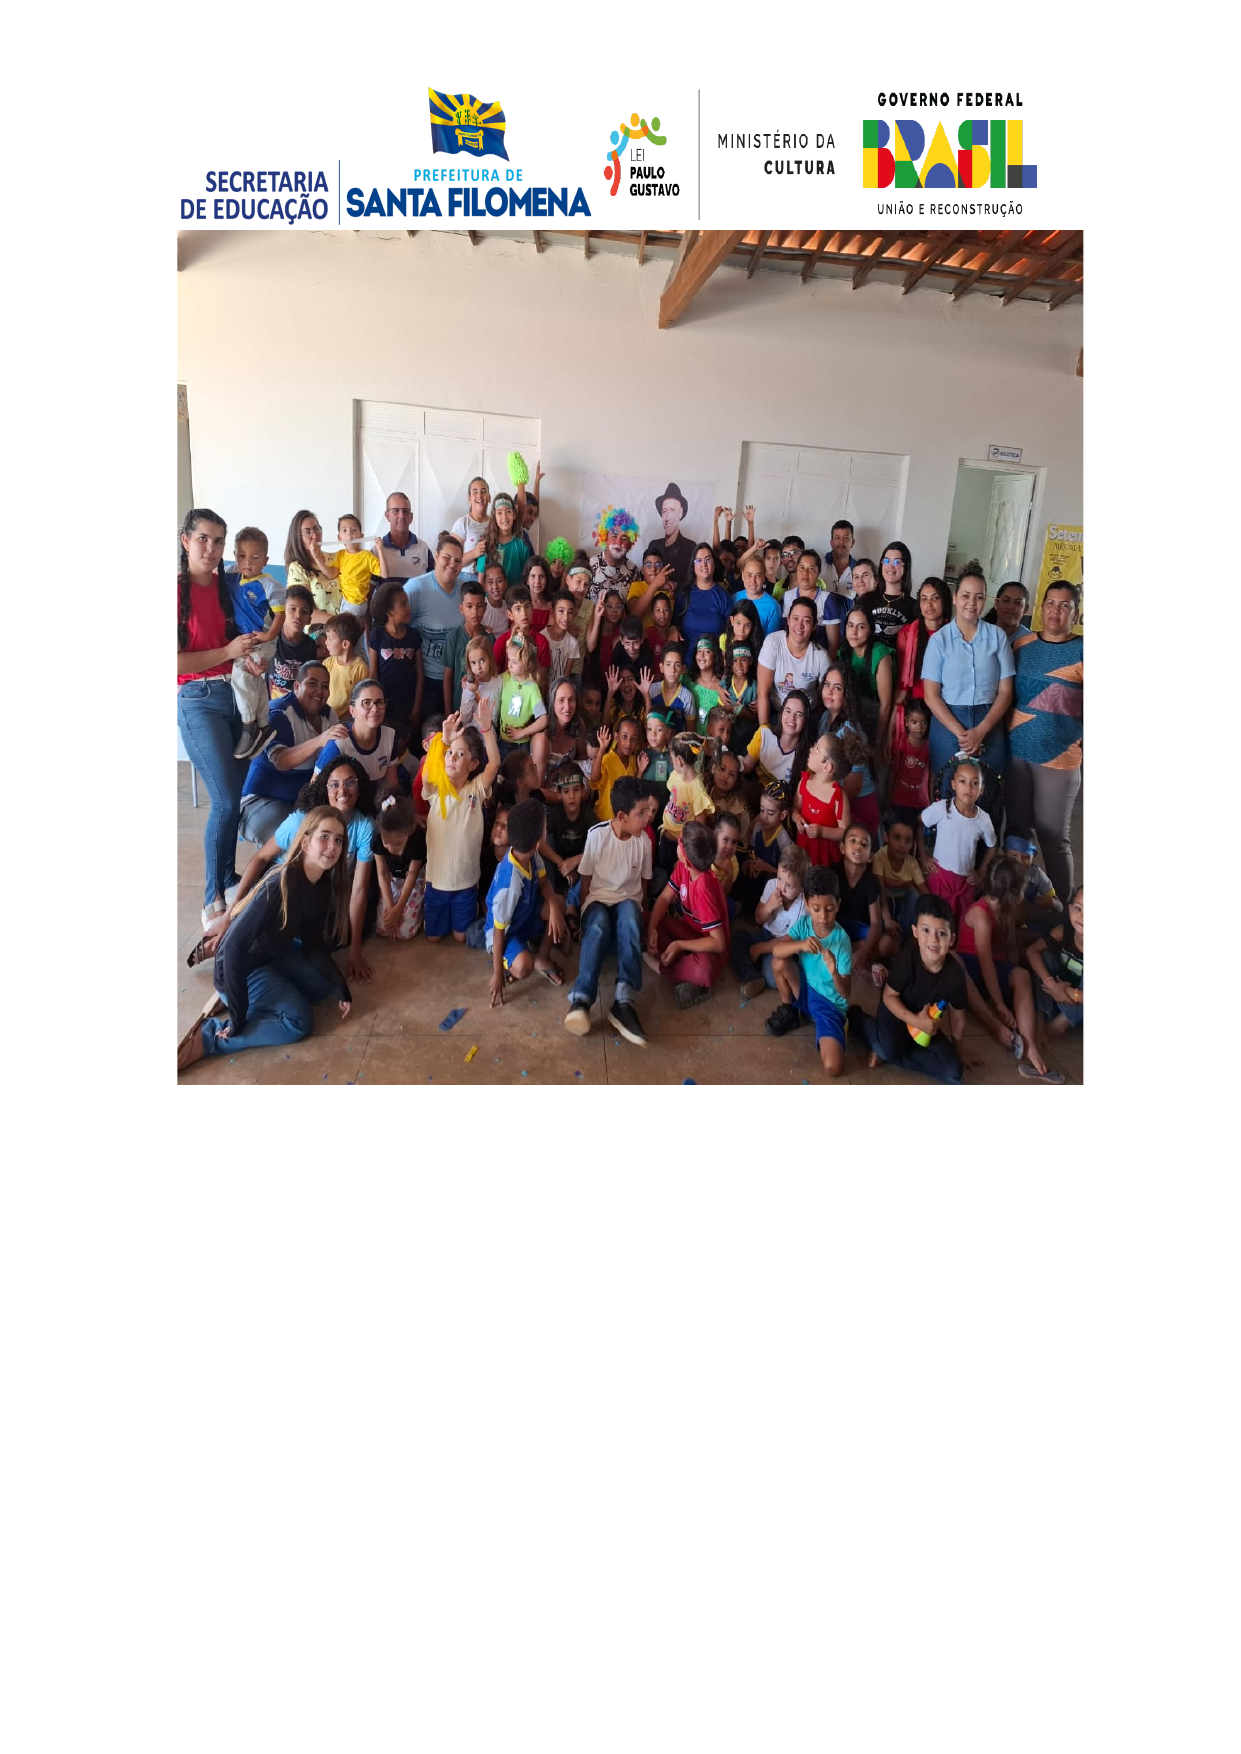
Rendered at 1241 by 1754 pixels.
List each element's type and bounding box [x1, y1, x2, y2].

picture [177, 73, 1084, 1085]
